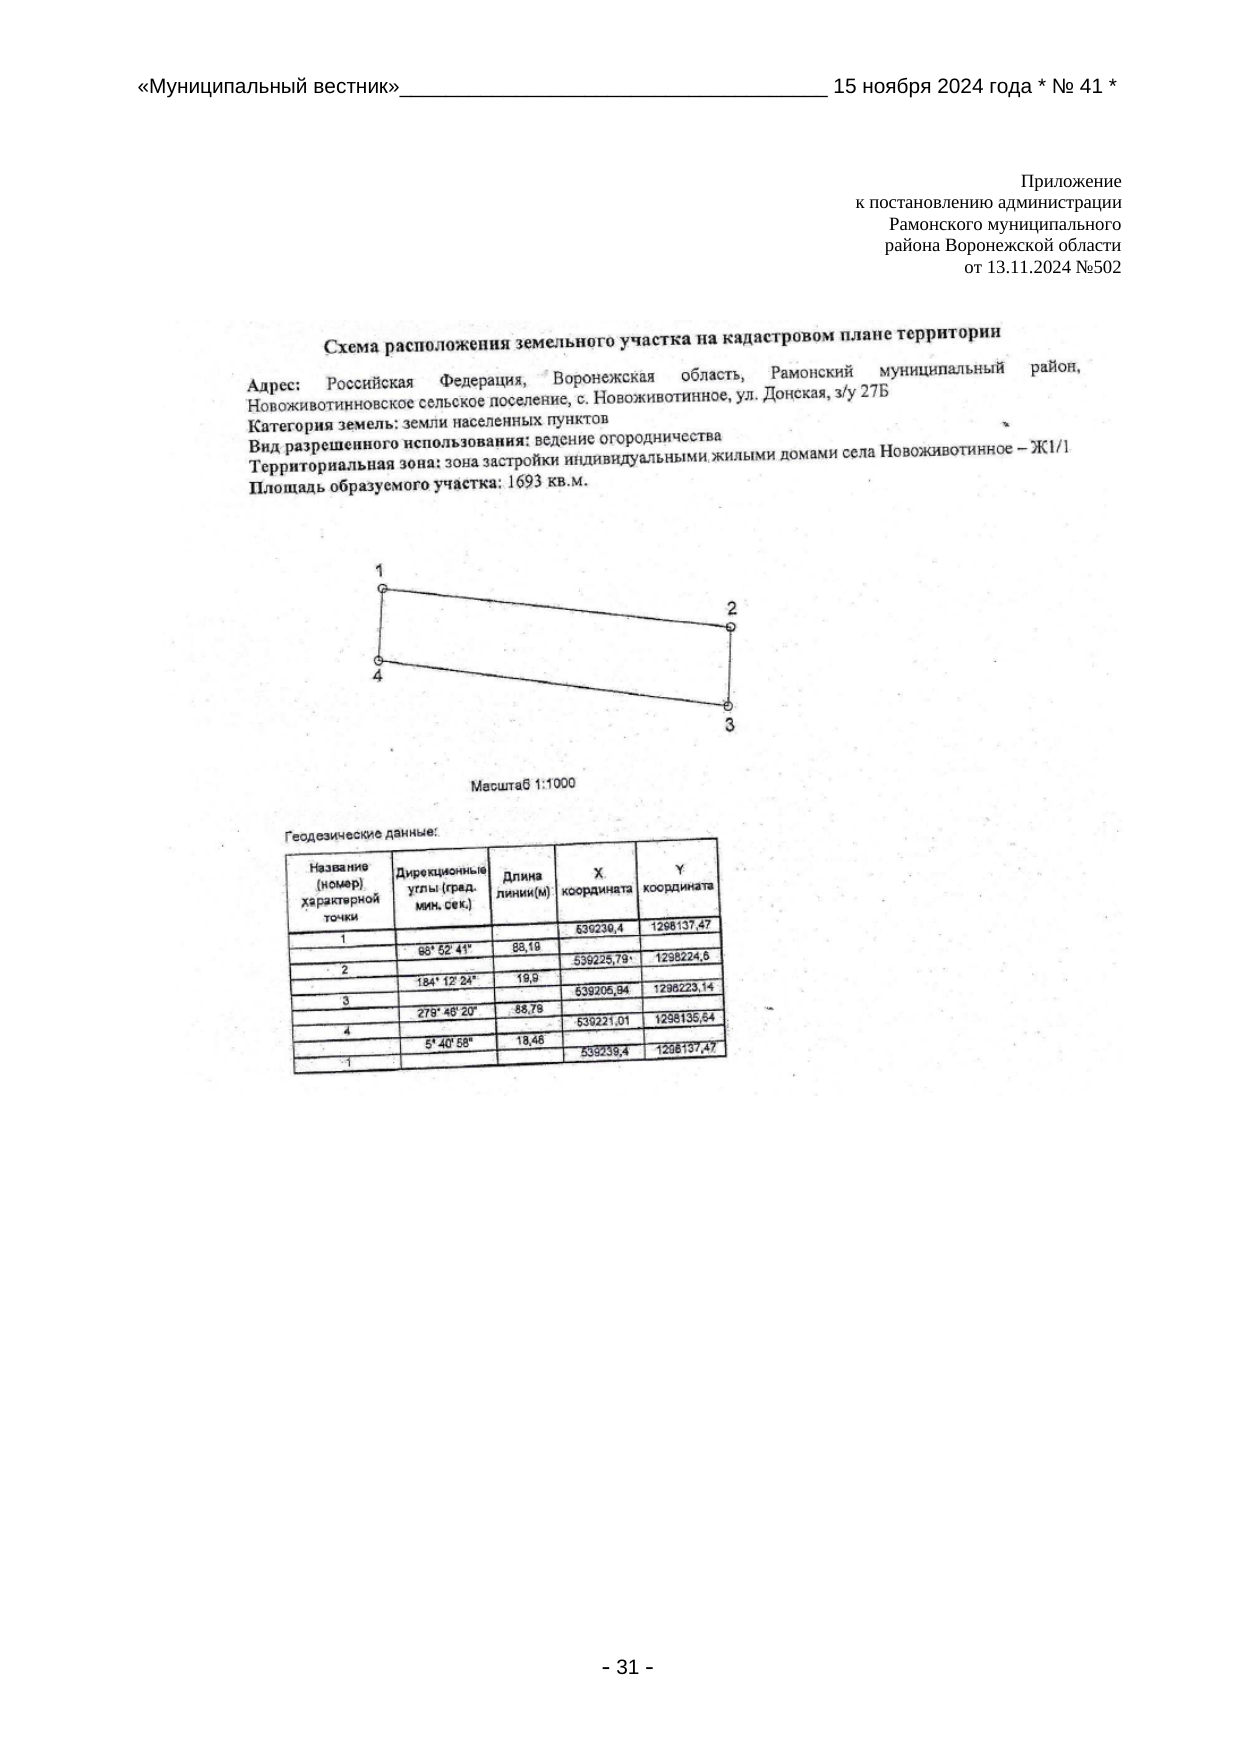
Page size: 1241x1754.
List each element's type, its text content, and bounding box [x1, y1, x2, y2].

text от 13.11.2024 №502 [133, 256, 1122, 277]
text Рамонского муниципального [133, 213, 1122, 234]
text к постановлению администрации [133, 191, 1122, 213]
text района Воронежской области [133, 234, 1122, 256]
picture [162, 320, 1133, 1096]
text Приложение [133, 169, 1122, 191]
